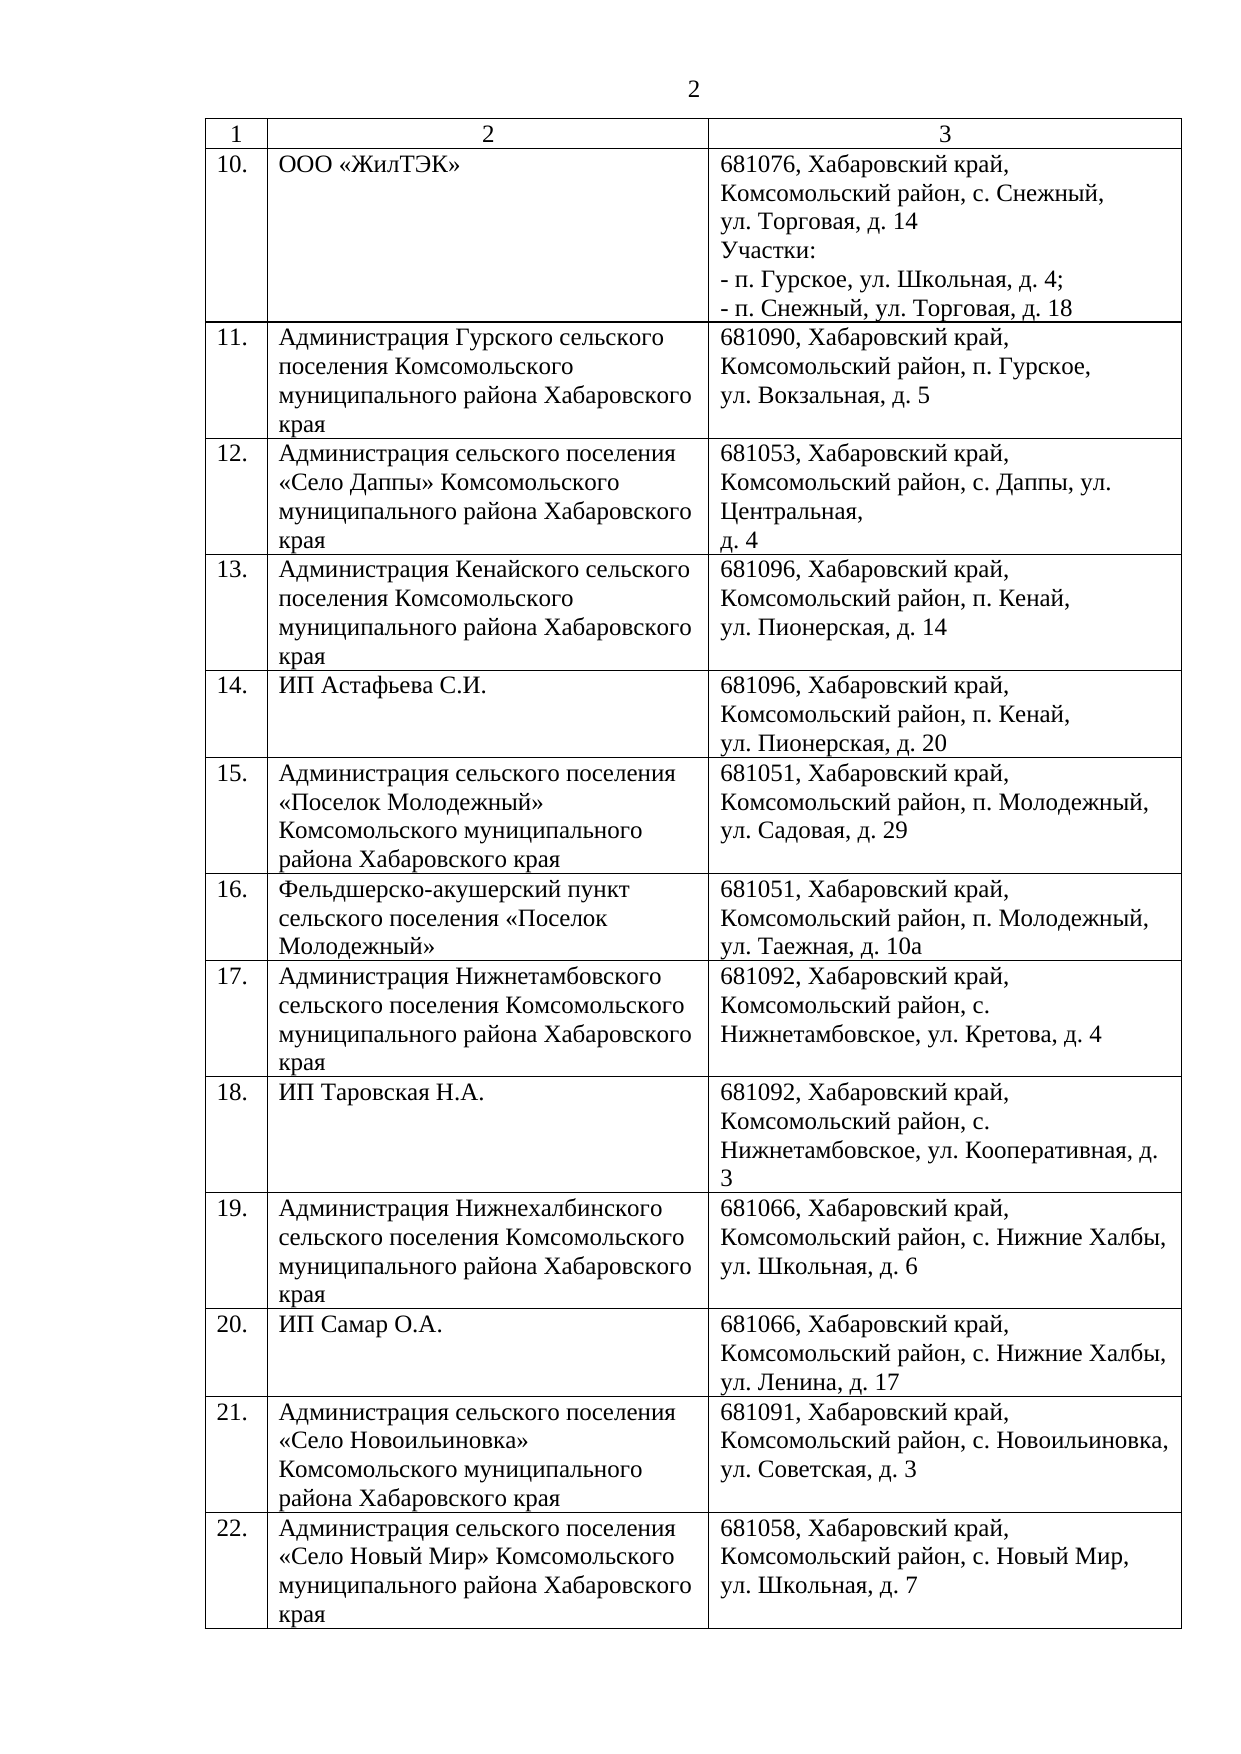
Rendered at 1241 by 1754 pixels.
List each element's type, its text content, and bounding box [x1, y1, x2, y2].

table_header 2 [268, 119, 708, 148]
table_cell 22. [206, 1513, 267, 1628]
table_cell ИП Таровская Н.А. [268, 1077, 708, 1192]
table_cell 13. [206, 555, 267, 669]
table_cell 12. [206, 439, 267, 553]
table_cell 18. [206, 1077, 267, 1192]
table_cell 681076, Хабаровский край, Комсомольский район, с. Снежный, ул. Торговая, д. 14 Участки: - п. Гурское, ул. Школьная, д. 4; - п. Снежный, ул. Торговая, д. 18 [709, 149, 1181, 321]
table_cell 681092, Хабаровский край, Комсомольский район, с. Нижнетамбовское, ул. Кооперативная, д. 3 [709, 1077, 1181, 1192]
table_cell 681053, Хабаровский край, Комсомольский район, с. Даппы, ул. Центральная, д. 4 [709, 439, 1181, 553]
table_cell 681066, Хабаровский край, Комсомольский район, с. Нижние Халбы, ул. Школьная, д. 6 [709, 1193, 1181, 1308]
table_cell Администрация сельского поселения «Село Даппы» Комсомольского муниципального района Хабаровского края [268, 439, 708, 553]
table_cell ИП Самар О.А. [268, 1309, 708, 1396]
table_cell Администрация сельского поселения «Село Новоильиновка» Комсомольского муниципального района Хабаровского края [268, 1397, 708, 1512]
table_cell 681091, Хабаровский край, Комсомольский район, с. Новоильиновка, ул. Советская, д. 3 [709, 1397, 1181, 1512]
table_cell 17. [206, 961, 267, 1076]
table_cell Администрация Нижнехалбинского сельского поселения Комсомольского муниципального района Хабаровского края [268, 1193, 708, 1308]
table_cell 20. [206, 1309, 267, 1396]
table_header 1 [206, 119, 267, 148]
table_cell 21. [206, 1397, 267, 1512]
table_cell Администрация сельского поселения «Поселок Молодежный» Комсомольского муниципального района Хабаровского края [268, 758, 708, 873]
table_cell 681051, Хабаровский край, Комсомольский район, п. Молодежный, ул. Садовая, д. 29 [709, 758, 1181, 873]
table_cell ООО «ЖилТЭК» [268, 149, 708, 321]
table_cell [709, 1513, 1181, 1628]
table_cell 681092, Хабаровский край, Комсомольский район, с. Нижнетамбовское, ул. Кретова, д. 4 [709, 961, 1181, 1076]
table_header 3 [709, 119, 1181, 148]
table_cell Администрация Нижнетамбовского сельского поселения Комсомольского муниципального района Хабаровского края [268, 961, 708, 1076]
table_cell 10. [206, 149, 267, 321]
table_cell 14. [206, 671, 267, 757]
table_cell 19. [206, 1193, 267, 1308]
table_cell 15. [206, 758, 267, 873]
table_cell ИП Астафьева С.И. [268, 671, 708, 757]
table_cell Администрация сельского поселения «Село Новый Мир» Комсомольского муниципального района Хабаровского края [268, 1513, 708, 1628]
table_cell 16. [206, 874, 267, 960]
table_cell 11. [206, 323, 267, 437]
table_cell 681090, Хабаровский край, Комсомольский район, п. Гурское, ул. Вокзальная, д. 5 [709, 323, 1181, 437]
table_cell 681051, Хабаровский край, Комсомольский район, п. Молодежный, ул. Таежная, д. 10а [709, 874, 1181, 960]
table_cell Фельдшерско-акушерский пункт сельского поселения «Поселок Молодежный» [268, 874, 708, 960]
table_cell Администрация Гурского сельского поселения Комсомольского муниципального района Хабаровского края [268, 323, 708, 437]
table_cell Администрация Кенайского сельского поселения Комсомольского муниципального района Хабаровского края [268, 555, 708, 669]
table_cell 681096, Хабаровский край, Комсомольский район, п. Кенай, ул. Пионерская, д. 14 [709, 555, 1181, 669]
table_cell 681096, Хабаровский край, Комсомольский район, п. Кенай, ул. Пионерская, д. 20 [709, 671, 1181, 757]
table_cell 681066, Хабаровский край, Комсомольский район, с. Нижние Халбы, ул. Ленина, д. 17 [709, 1309, 1181, 1396]
